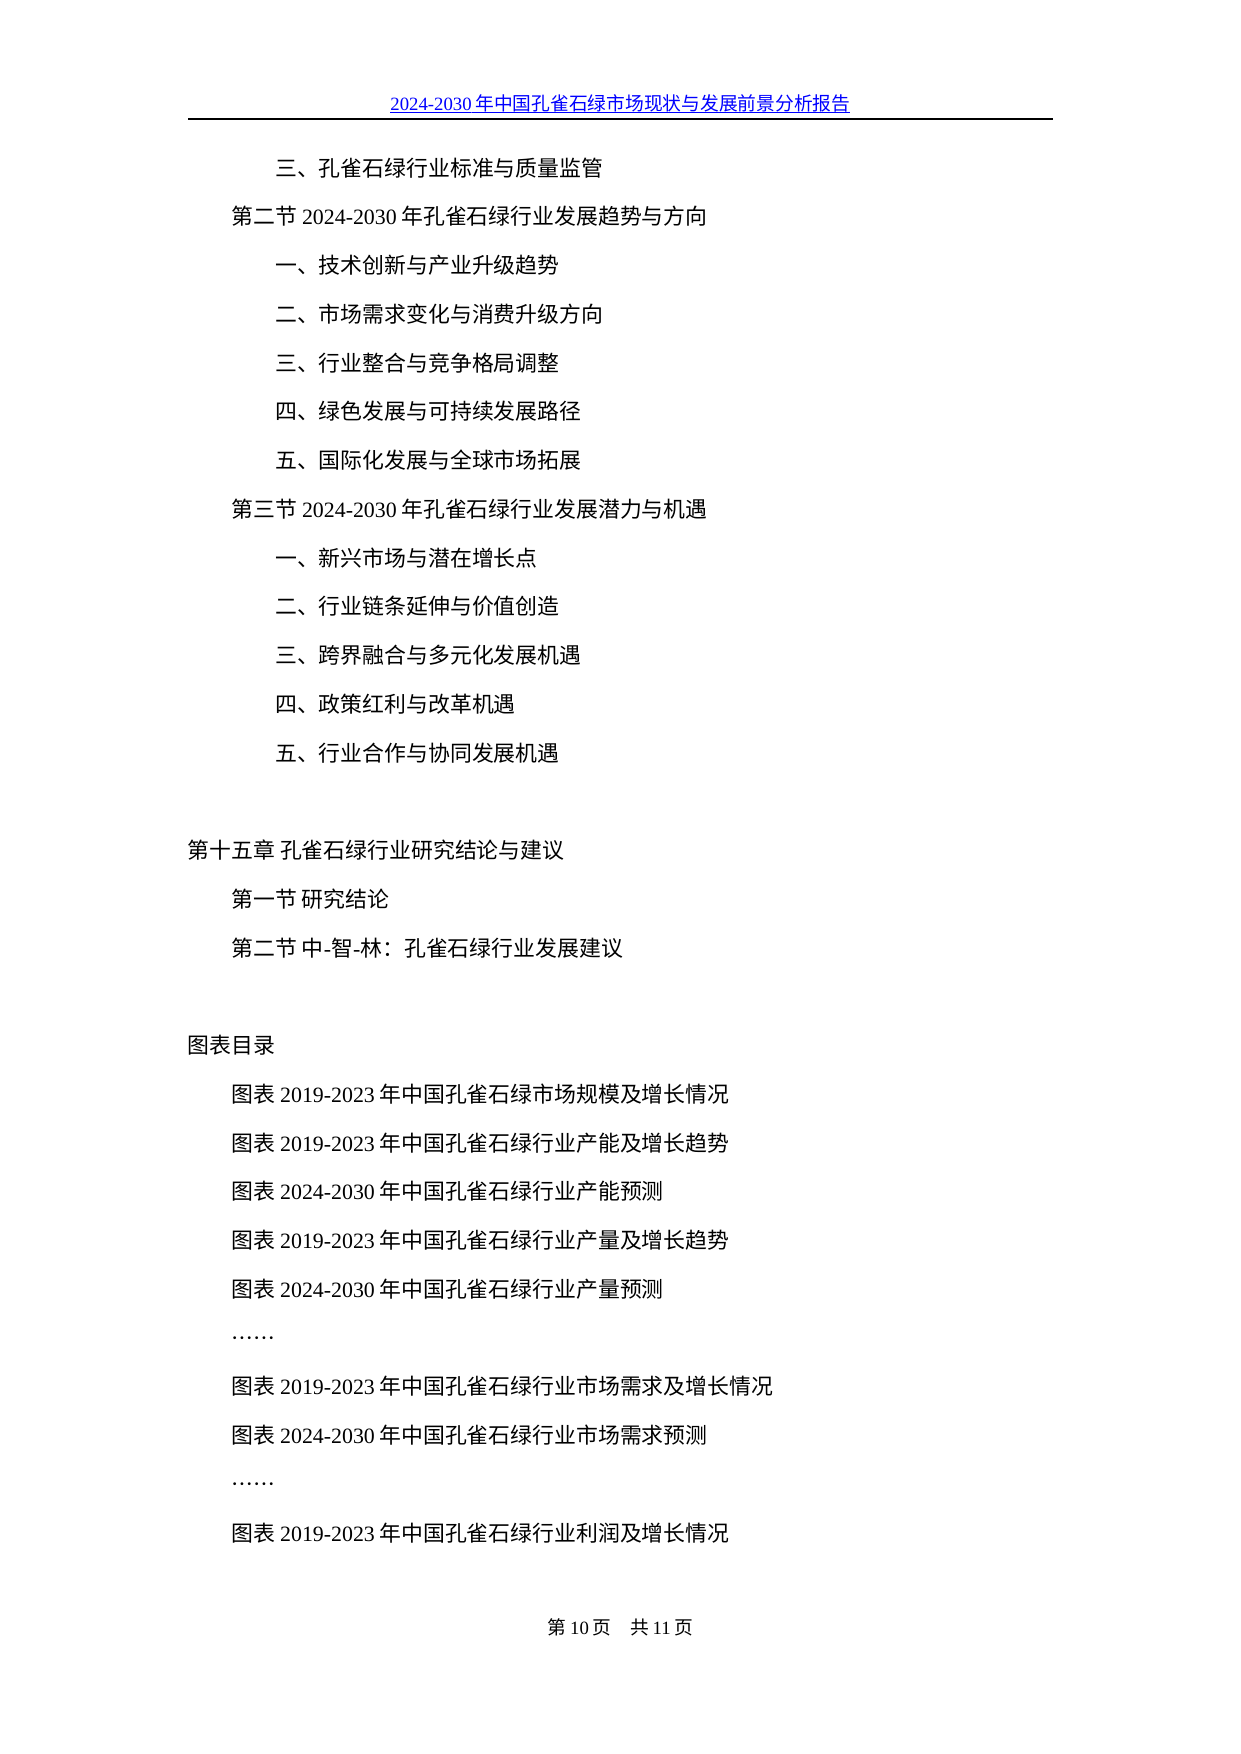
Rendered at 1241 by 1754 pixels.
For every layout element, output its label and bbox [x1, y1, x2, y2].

text [187, 150, 1053, 1548]
